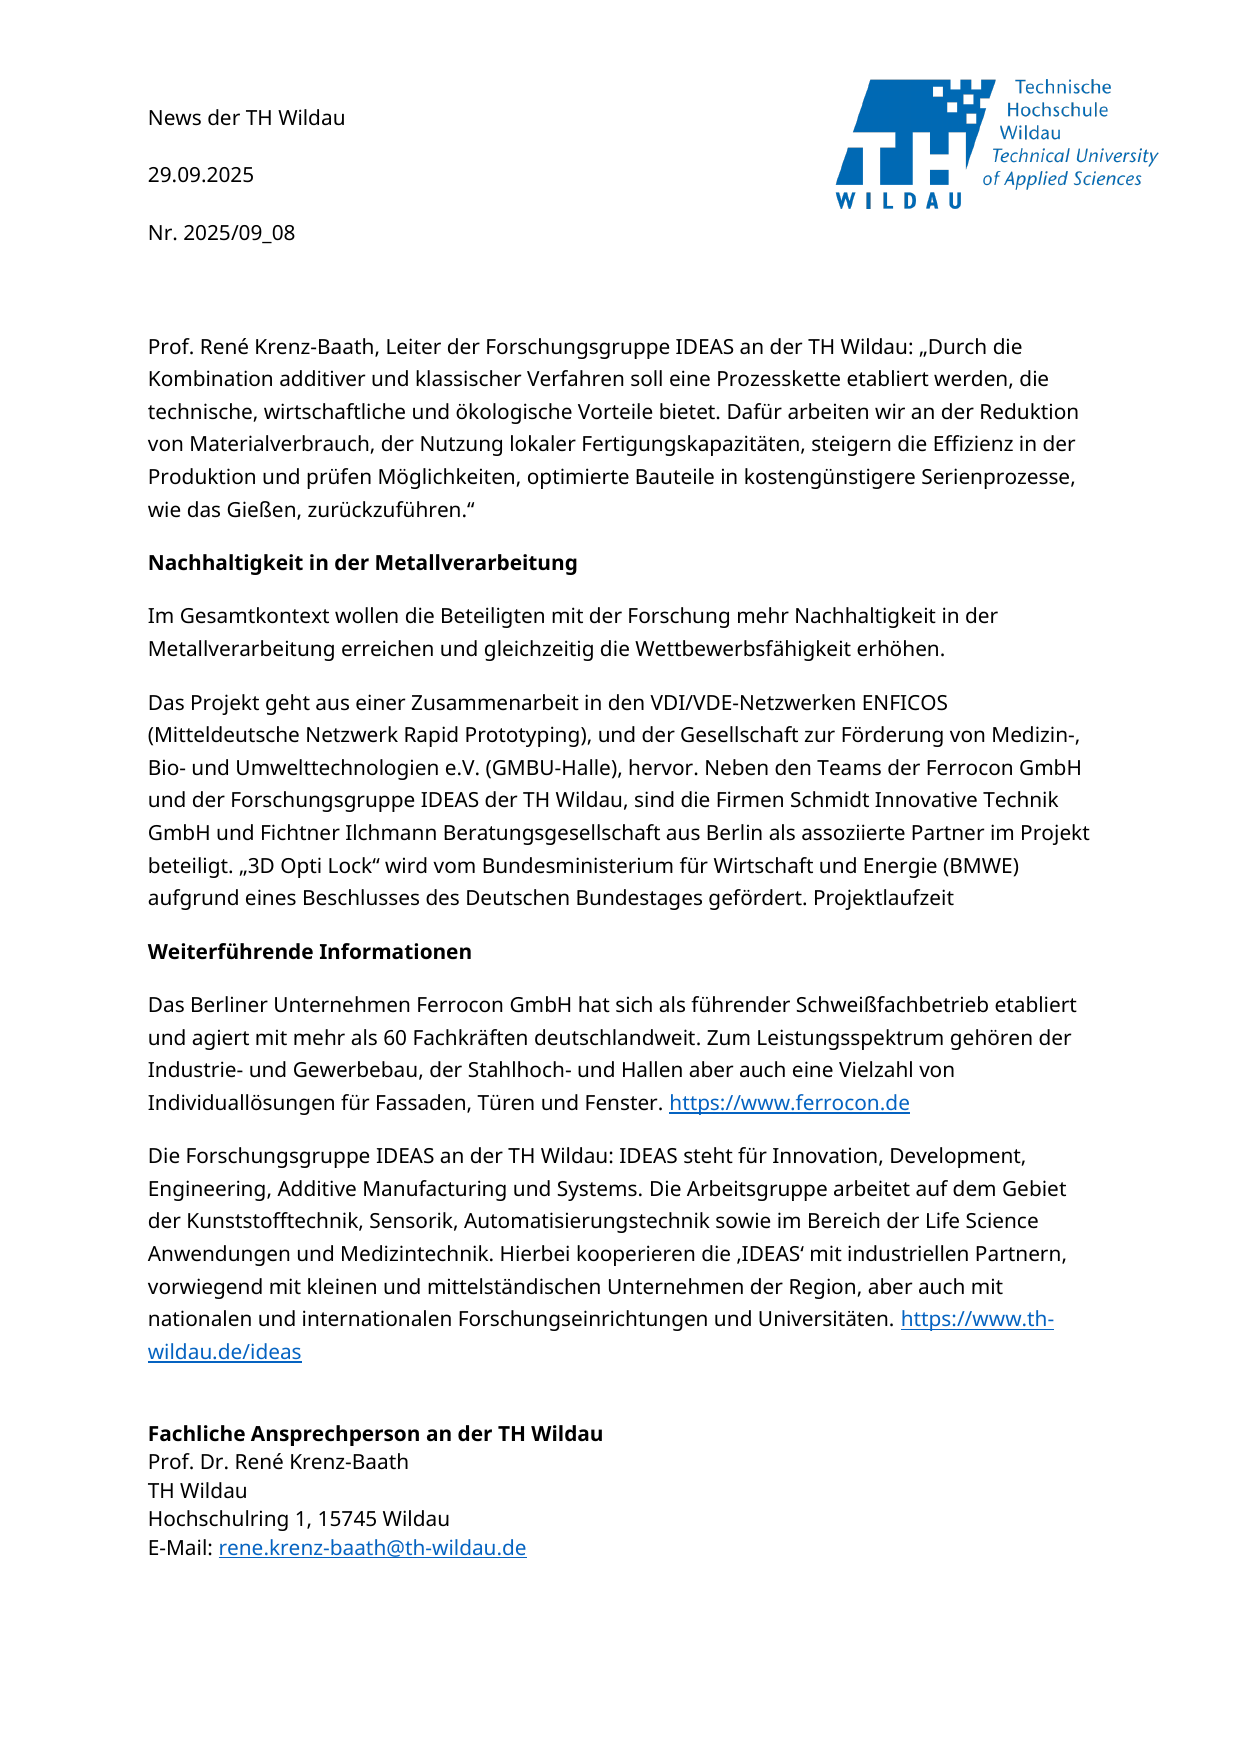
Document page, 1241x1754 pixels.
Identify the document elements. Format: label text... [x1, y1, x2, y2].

text E-Mail: rene.krenz-baath@th-wildau.de [148, 1533, 1093, 1561]
text Das Berliner Unternehmen Ferrocon GmbH hat sich als führender Schweißfachbetrieb etabliert und agiert mit mehr als 60 Fachkräften deutschlandweit. Zum Leistungsspektrum gehören der Industrie- und Gewerbebau, der Stahlhoch- und Hallen aber auch eine Vielzahl von Individuallösungen für Fassaden, Türen und Fenster. https://www.ferrocon.de [148, 990, 1093, 1116]
text Weiterführende Informationen [148, 937, 1093, 965]
text Im Gesamtkontext wollen die Beteiligten mit der Forschung mehr Nachhaltigkeit in der Metallverarbeitung erreichen und gleichzeitig die Wettbewerbsfähigkeit erhöhen. [148, 602, 1093, 663]
text TH Wildau [148, 1476, 1093, 1504]
text Fachliche Ansprechperson an der TH Wildau [148, 1419, 1093, 1447]
text Prof. Dr. René Krenz-Baath [148, 1447, 1093, 1476]
text Hochschulring 1, 15745 Wildau [148, 1504, 1093, 1533]
text Die Forschungsgruppe IDEAS an der TH Wildau: IDEAS steht für Innovation, Development, Engineering, Additive Manufacturing und Systems. Die Arbeitsgruppe arbeitet auf dem Gebiet der Kunststofftechnik, Sensorik, Automatisierungstechnik sowie im Bereich der Life Science Anwendungen und Medizintechnik. Hierbei kooperieren die ‚IDEAS‘ mit industriellen Partnern, vorwiegend mit kleinen und mittelständischen Unternehmen der Region, aber auch mit nationalen und internationalen Forschungseinrichtungen und Universitäten. https://www.th-wildau.de/ideas [148, 1141, 1093, 1366]
text Das Projekt geht aus einer Zusammenarbeit in den VDI/VDE-Netzwerken ENFICOS (Mitteldeutsche Netzwerk Rapid Prototyping), und der Gesellschaft zur Förderung von Medizin-, Bio- und Umwelttechnologien e.V. (GMBU-Halle), hervor. Neben den Teams der Ferrocon GmbH und der Forschungsgruppe IDEAS der TH Wildau, sind die Firmen Schmidt Innovative Technik GmbH und Fichtner Ilchmann Beratungsgesellschaft aus Berlin als assoziierte Partner im Projekt beteiligt. „3D Opti Lock“ wird vom Bundesministerium für Wirtschaft und Energie (BMWE) aufgrund eines Beschlusses des Deutschen Bundestages gefördert. Projektlaufzeit [148, 688, 1093, 912]
text Prof. René Krenz-Baath, Leiter der Forschungsgruppe IDEAS an der TH Wildau: „Durch die Kombination additiver und klassischer Verfahren soll eine Prozesskette etabliert werden, die technische, wirtschaftliche und ökologische Vorteile bietet. Dafür arbeiten wir an der Reduktion von Materialverbrauch, der Nutzung lokaler Fertigungskapazitäten, steigern die Effizienz in der Produktion und prüfen Möglichkeiten, optimierte Bauteile in kostengünstigere Serienprozesse, wie das Gießen, zurückzuführen.“ [148, 332, 1093, 523]
text Nachhaltigkeit in der Metallverarbeitung [148, 548, 1093, 577]
